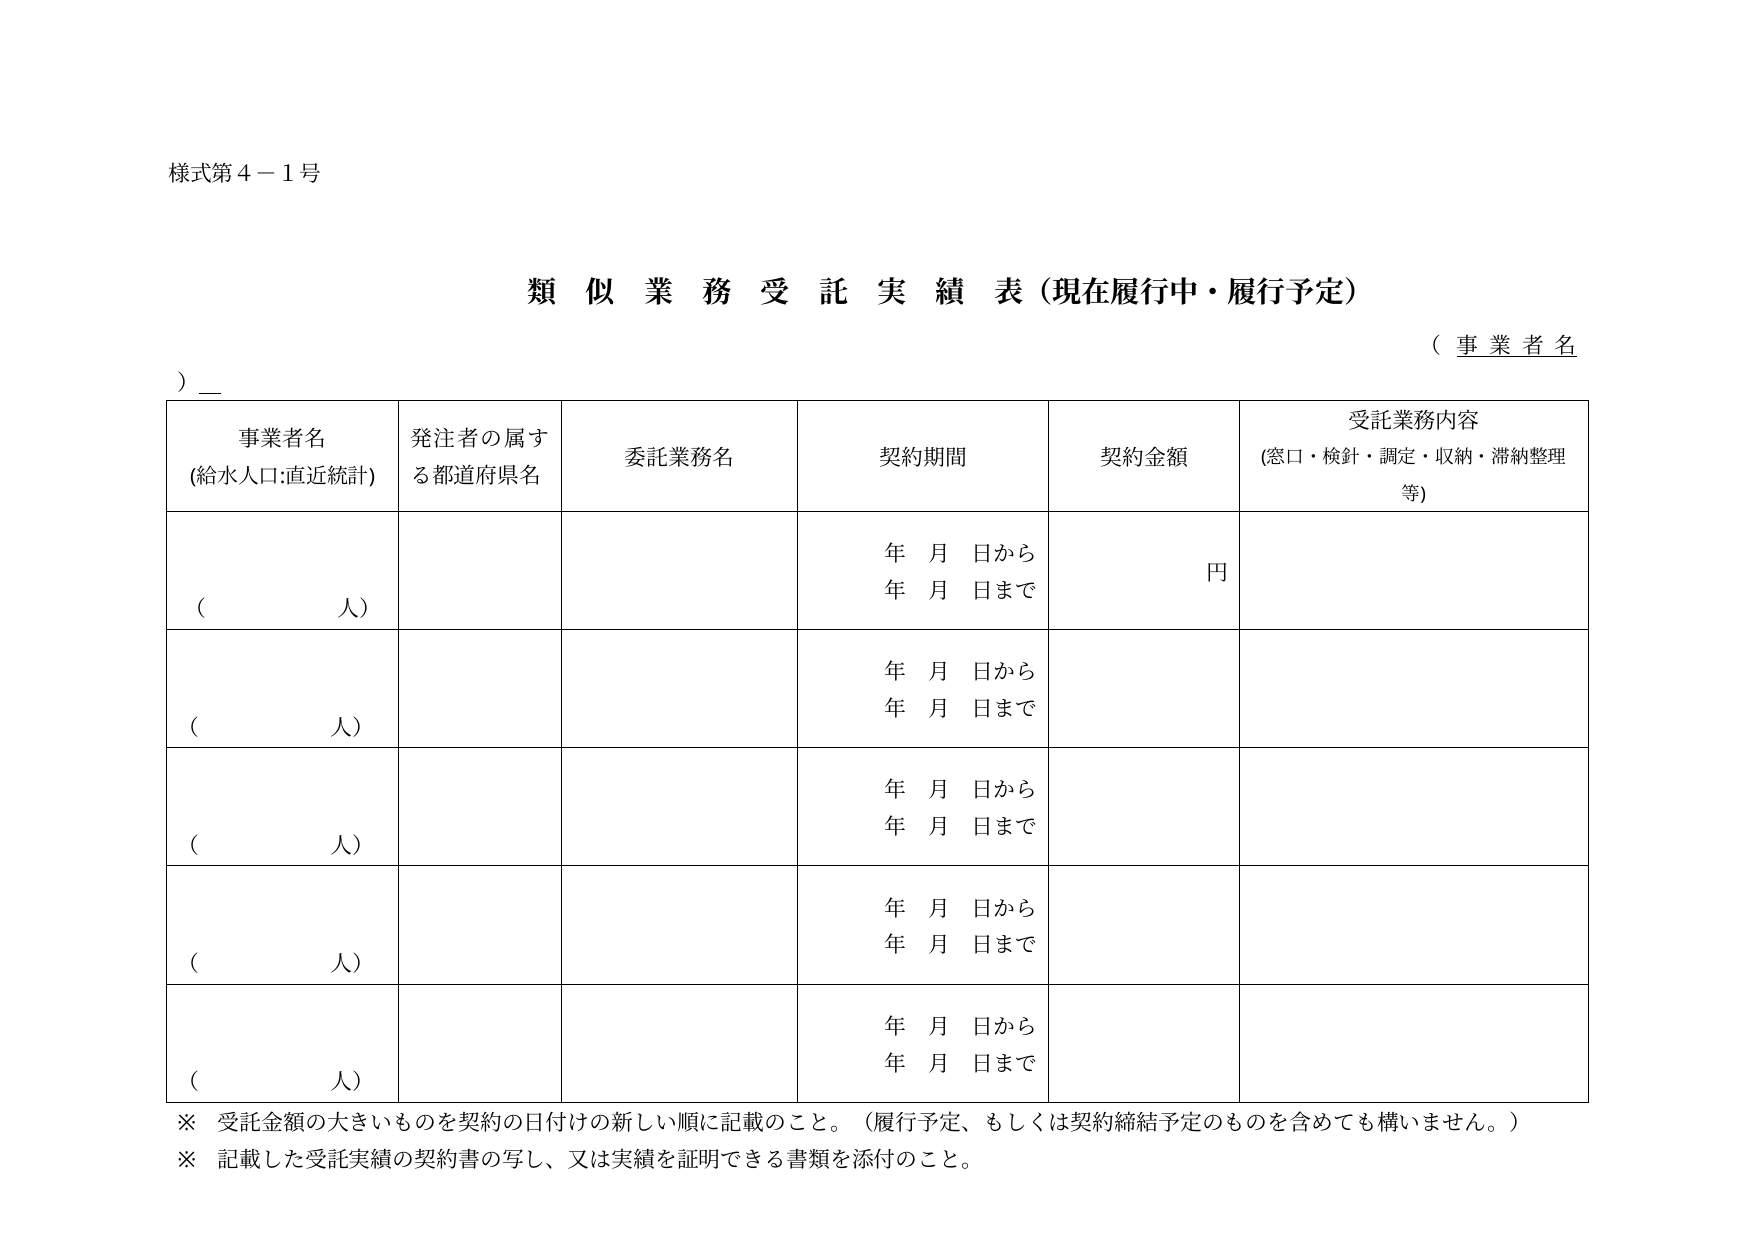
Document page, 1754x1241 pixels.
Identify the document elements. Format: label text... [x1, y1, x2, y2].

table_cell 年 月 日から 年 月 日まで [798, 512, 1048, 629]
table_header 委託業務名 [562, 401, 797, 511]
table_cell [1240, 630, 1588, 747]
table_cell [1049, 985, 1239, 1102]
table_cell 年 月 日から 年 月 日まで [798, 748, 1048, 865]
table_cell [1240, 512, 1588, 629]
table_cell （ 人） [167, 985, 398, 1102]
table_cell [562, 630, 797, 747]
table_cell [399, 748, 561, 865]
table_cell 年 月 日から 年 月 日まで [798, 630, 1048, 747]
table_header 事業者名 (給水人口:直近統計) [167, 401, 398, 511]
table_cell [562, 512, 797, 629]
table_header 契約期間 [798, 401, 1048, 511]
table_cell 円 [1049, 512, 1239, 629]
text （事業者名 ） [177, 326, 1577, 400]
text ※ 記載した受託実績の契約書の写し、又は実績を証明できる書類を添付のこと。 [177, 1139, 1577, 1176]
table_header 契約金額 [1049, 401, 1239, 511]
table_header 発注者の属する都道府県名 [399, 401, 561, 511]
table_cell [399, 985, 561, 1102]
table_cell [1049, 866, 1239, 983]
table_cell 年 月 日から 年 月 日まで [798, 985, 1048, 1102]
table_cell [399, 866, 561, 983]
table_cell [562, 985, 797, 1102]
table_cell [562, 748, 797, 865]
table_cell [399, 630, 561, 747]
table_cell [1240, 866, 1588, 983]
table_cell （ 人） [167, 866, 398, 983]
table_cell [399, 512, 561, 629]
table_cell [1240, 748, 1588, 865]
text ※ 受託金額の大きいものを契約の日付けの新しい順に記載のこと。（履行予定、もしくは契約締結予定のものを含めても構いません。） [177, 1103, 1577, 1139]
table_cell [1049, 748, 1239, 865]
table_header 受託業務内容 (窓口・検針・調定・収納・滞納整理等) [1240, 401, 1588, 511]
table_cell （ 人） [167, 512, 398, 629]
table_cell （ 人） [167, 630, 398, 747]
table_cell （ 人） [167, 748, 398, 865]
table_cell [562, 866, 797, 983]
table_cell 年 月 日から 年 月 日まで [798, 866, 1048, 983]
table_cell [1240, 985, 1588, 1102]
text 類 似 業 務 受 託 実 績 表（現在履行中・履行予定） [177, 253, 1577, 326]
table_cell [1049, 630, 1239, 747]
